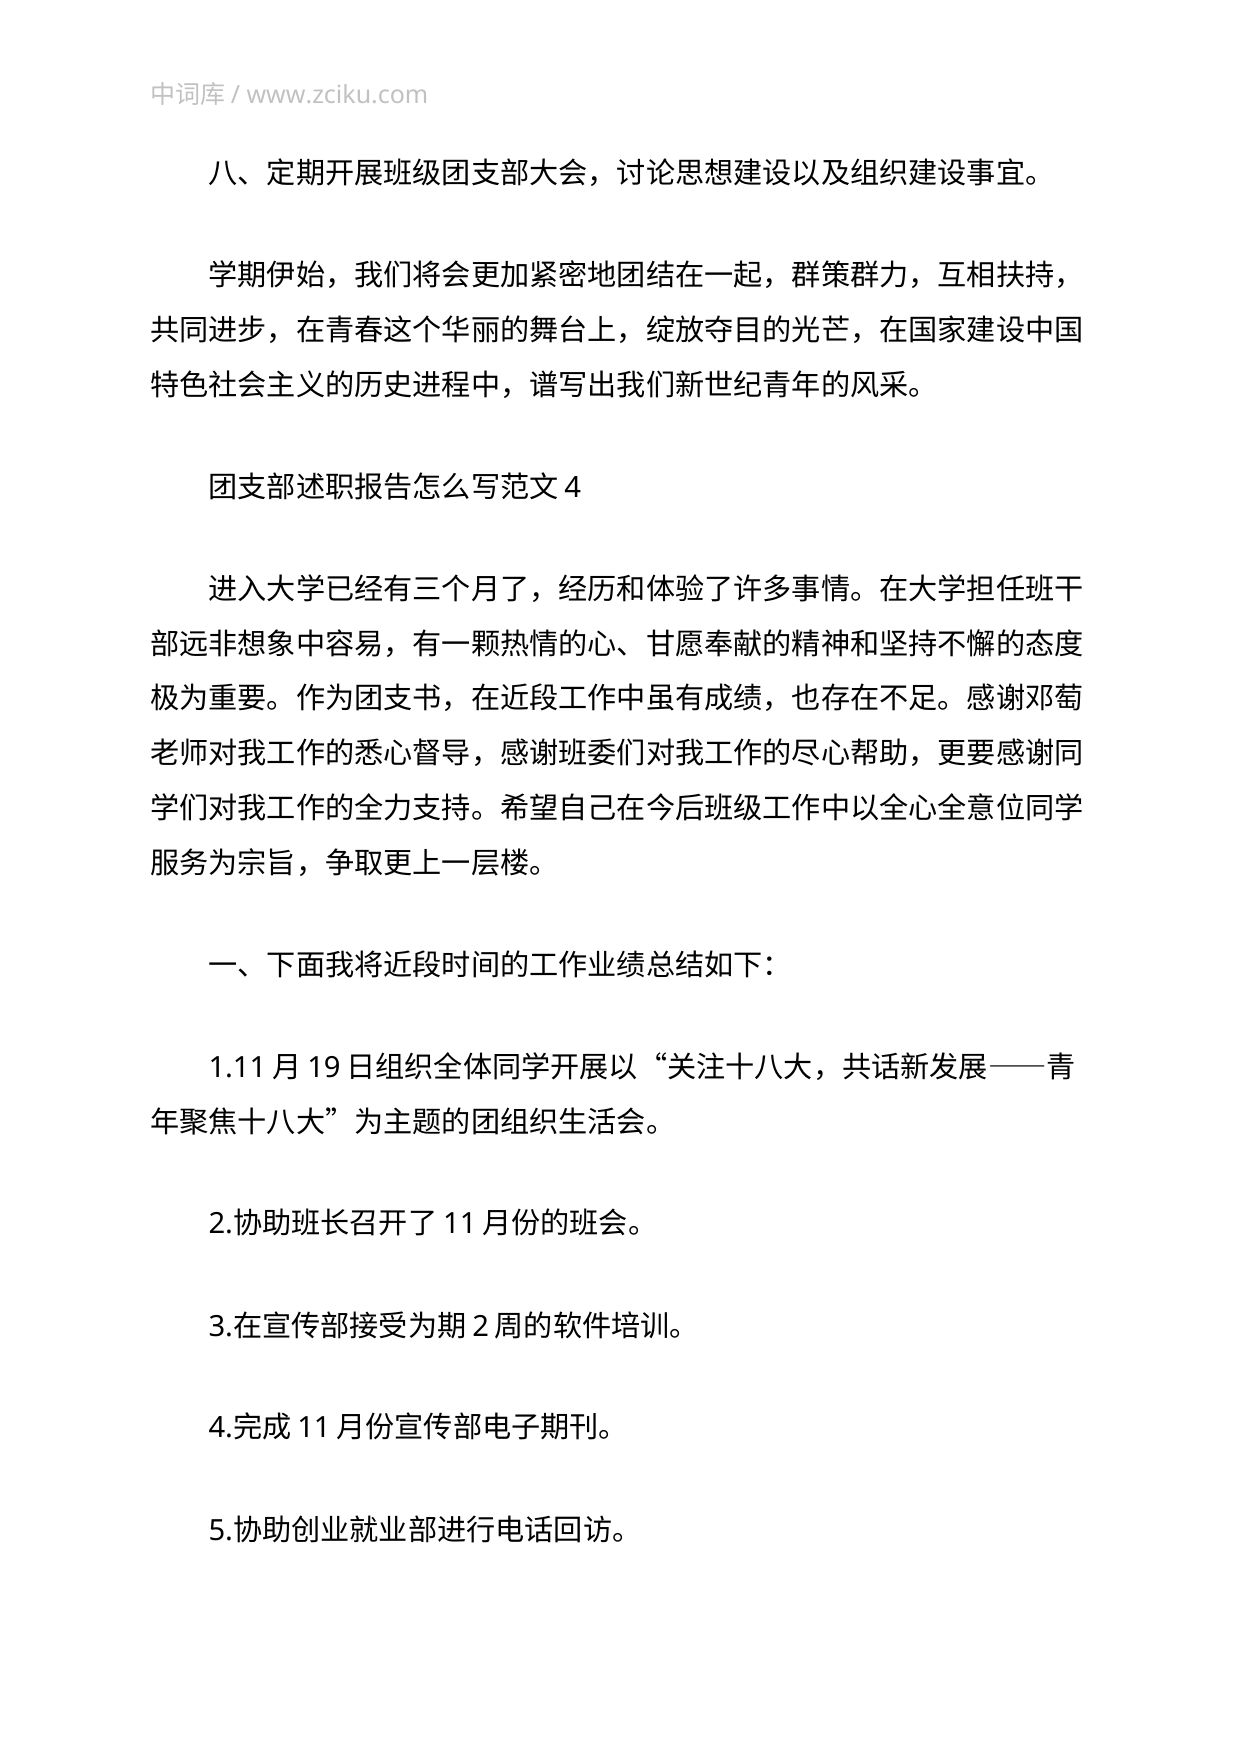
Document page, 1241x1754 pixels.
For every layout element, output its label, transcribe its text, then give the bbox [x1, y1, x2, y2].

text 八、定期开展班级团支部大会，讨论思想建设以及组织建设事宜。 [150, 150, 1090, 192]
text 一、下面我将近段时间的工作业绩总结如下： [150, 942, 1090, 984]
text 4.完成11月份宣传部电子期刊。 [150, 1404, 1090, 1446]
text 进入大学已经有三个月了，经历和体验了许多事情。在大学担任班干部远非想象中容易，有一颗热情的心、甘愿奉献的精神和坚持不懈的态度极为重要。作为团支书，在近段工作中虽有成绩，也存在不足。感谢邓萄老师对我工作的悉心督导，感谢班委们对我工作的尽心帮助，更要感谢同学们对我工作的全力支持。希望自己在今后班级工作中以全心全意位同学服务为宗旨，争取更上一层楼。 [150, 565, 1090, 882]
text 学期伊始，我们将会更加紧密地团结在一起，群策群力，互相扶持，共同进步，在青春这个华丽的舞台上，绽放夺目的光芒，在国家建设中国特色社会主义的历史进程中，谱写出我们新世纪青年的风采。 [150, 252, 1090, 404]
text 1.11月19日组织全体同学开展以“关注十八大，共话新发展——青年聚焦十八大”为主题的团组织生活会。 [150, 1043, 1090, 1141]
text 5.协助创业就业部进行电话回访。 [150, 1506, 1090, 1548]
text 2.协助班长召开了11月份的班会。 [150, 1200, 1090, 1242]
text 团支部述职报告怎么写范文4 [150, 463, 1090, 506]
text 3.在宣传部接受为期2周的软件培训。 [150, 1302, 1090, 1344]
